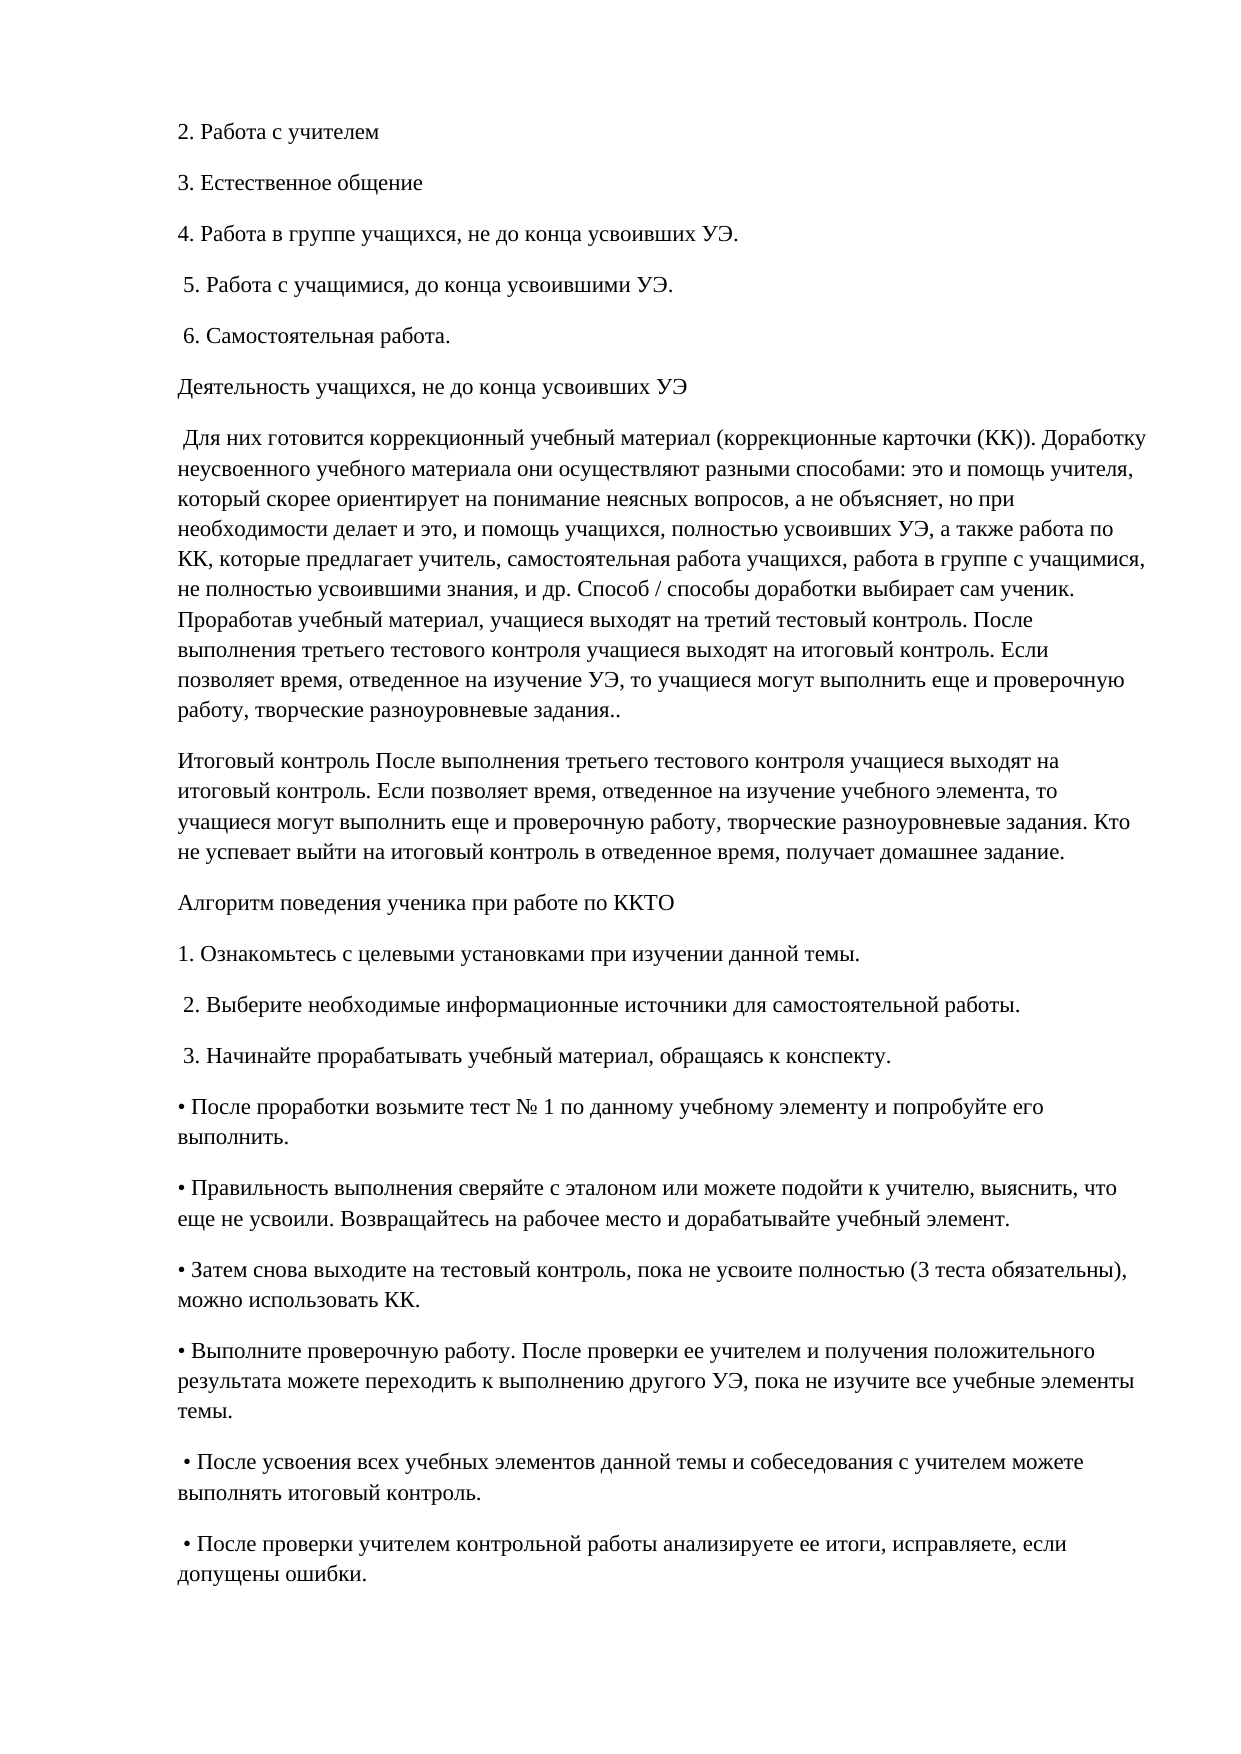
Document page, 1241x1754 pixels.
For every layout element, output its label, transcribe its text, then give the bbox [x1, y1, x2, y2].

text 2. Работа с учителем [177, 118, 1152, 144]
text Итоговый контроль После выполнения третьего тестового контроля учащиеся выходят на итоговый контроль. Если позволяет время, отведенное на изучение учебного элемента, то учащиеся могут выполнить еще и проверочную работу, творческие разноуровневые задания. Кто не успевает выйти на итоговый контроль в отведенное время, получает домашнее задание. [177, 747, 1152, 864]
text 6. Самостоятельная работа. [177, 322, 1152, 349]
text 1. Ознакомьтесь с целевыми установками при изучении данной темы. [177, 940, 1152, 966]
text 5. Работа с учащимися, до конца усвоившими УЭ. [177, 271, 1152, 298]
text 4. Работа в группе учащихся, не до конца усвоивших УЭ. [177, 220, 1152, 247]
text • Затем снова выходите на тестовый контроль, пока не усвоите полностью (3 теста обязательны), можно использовать КК. [177, 1256, 1152, 1312]
text 2. Выберите необходимые информационные источники для самостоятельной работы. [177, 991, 1152, 1017]
text • После проработки возьмите тест № 1 по данному учебному элементу и попробуйте его выполнить. [177, 1093, 1152, 1150]
text • После проверки учителем контрольной работы анализируете ее итоги, исправляете, если допущены ошибки. [177, 1529, 1152, 1586]
text Деятельность учащихся, не до конца усвоивших УЭ [177, 373, 1152, 400]
text Алгоритм поведения ученика при работе по ККТО [177, 889, 1152, 915]
text 3. Естественное общение [177, 169, 1152, 196]
text • После усвоения всех учебных элементов данной темы и собеседования с учителем можете выполнять итоговый контроль. [177, 1448, 1152, 1505]
text Для них готовится коррекционный учебный материал (коррекционные карточки (КК)). Доработку неусвоенного учебного материала они осуществляют разными способами: это и помощь учителя, который скорее ориентирует на понимание неясных вопросов, а не объясняет, но при необходимости делает и это, и помощь учащихся, полностью усвоивших УЭ, а также работа по КК, которые предлагает учитель, самостоятельная работа учащихся, работа в группе с учащимися, не полностью усвоившими знания, и др. Способ / способы доработки выбирает сам ученик. Проработав учебный материал, учащиеся выходят на третий тестовый контроль. После выполнения третьего тестового контроля учащиеся выходят на итоговый контроль. Если позволяет время, отведенное на изучение УЭ, то учащиеся могут выполнить еще и проверочную работу, творческие разноуровневые задания.. [177, 424, 1152, 723]
text • Выполните проверочную работу. После проверки ее учителем и получения положительного результата можете переходить к выполнению другого УЭ, пока не изучите все учебные элементы темы. [177, 1337, 1152, 1424]
text • Правильность выполнения сверяйте с эталоном или можете подойти к учителю, выяснить, что еще не усвоили. Возвращайтесь на рабочее место и дорабатывайте учебный элемент. [177, 1174, 1152, 1231]
text 3. Начинайте прорабатывать учебный материал, обращаясь к конспекту. [177, 1042, 1152, 1068]
